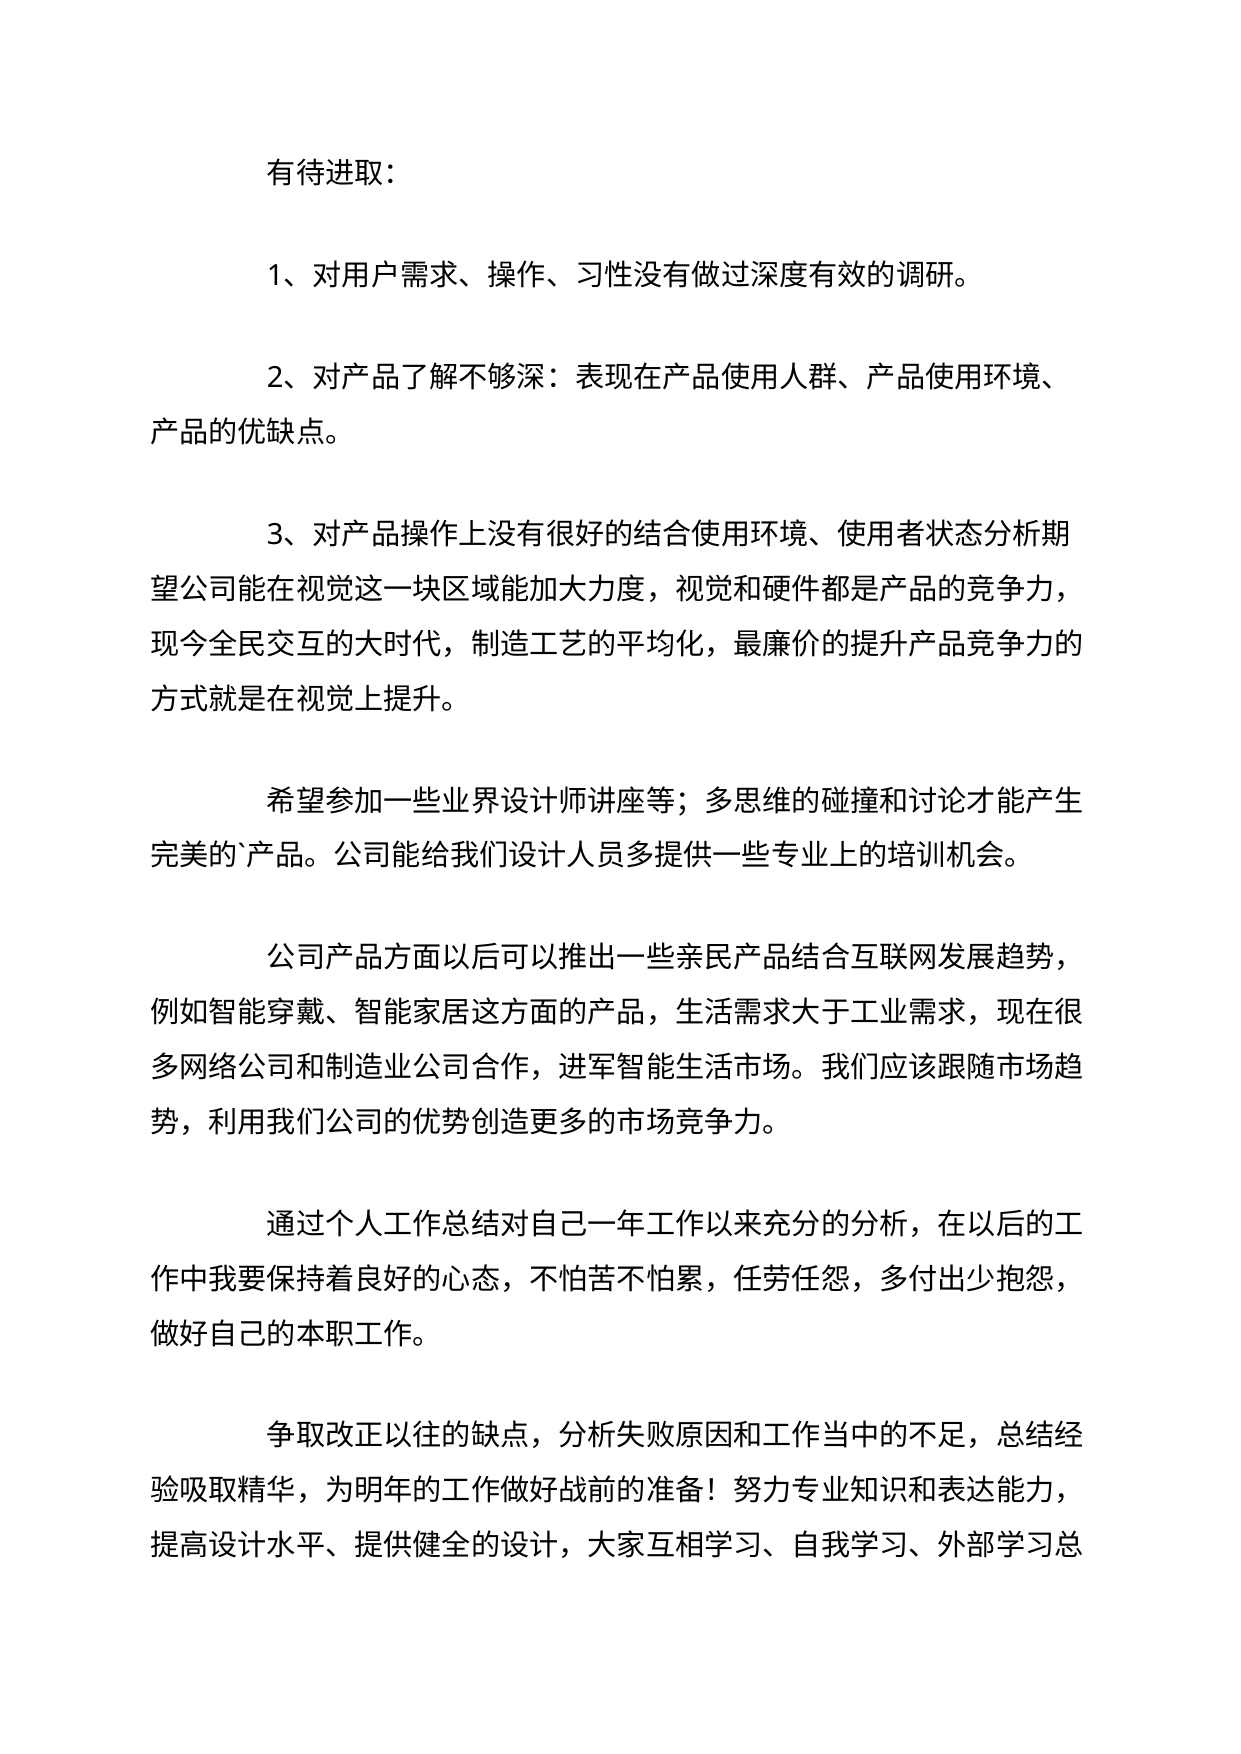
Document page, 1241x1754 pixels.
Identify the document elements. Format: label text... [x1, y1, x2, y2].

text 公司产品方面以后可以推出一些亲民产品结合互联网发展趋势，例如智能穿戴、智能家居这方面的产品，生活需求大于工业需求，现在很多网络公司和制造业公司合作，进军智能生活市场。我们应该跟随市场趋势，利用我们公司的优势创造更多的市场竞争力。 [150, 934, 1090, 1141]
text 通过个人工作总结对自己一年工作以来充分的分析，在以后的工作中我要保持着良好的心态，不怕苦不怕累，任劳任怨，多付出少抱怨，做好自己的本职工作。 [150, 1200, 1090, 1352]
text 有待进取： [150, 150, 1090, 192]
text 3、对产品操作上没有很好的结合使用环境、使用者状态分析期望公司能在视觉这一块区域能加大力度，视觉和硬件都是产品的竞争力，现今全民交互的大时代，制造工艺的平均化，最廉价的提升产品竞争力的方式就是在视觉上提升。 [150, 511, 1090, 718]
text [150, 1412, 1090, 1564]
text 希望参加一些业界设计师讲座等；多思维的碰撞和讨论才能产生完美的`产品。公司能给我们设计人员多提供一些专业上的培训机会。 [150, 777, 1090, 874]
text 1、对用户需求、操作、习性没有做过深度有效的调研。 [150, 252, 1090, 294]
text 2、对产品了解不够深：表现在产品使用人群、产品使用环境、产品的优缺点。 [150, 354, 1090, 451]
